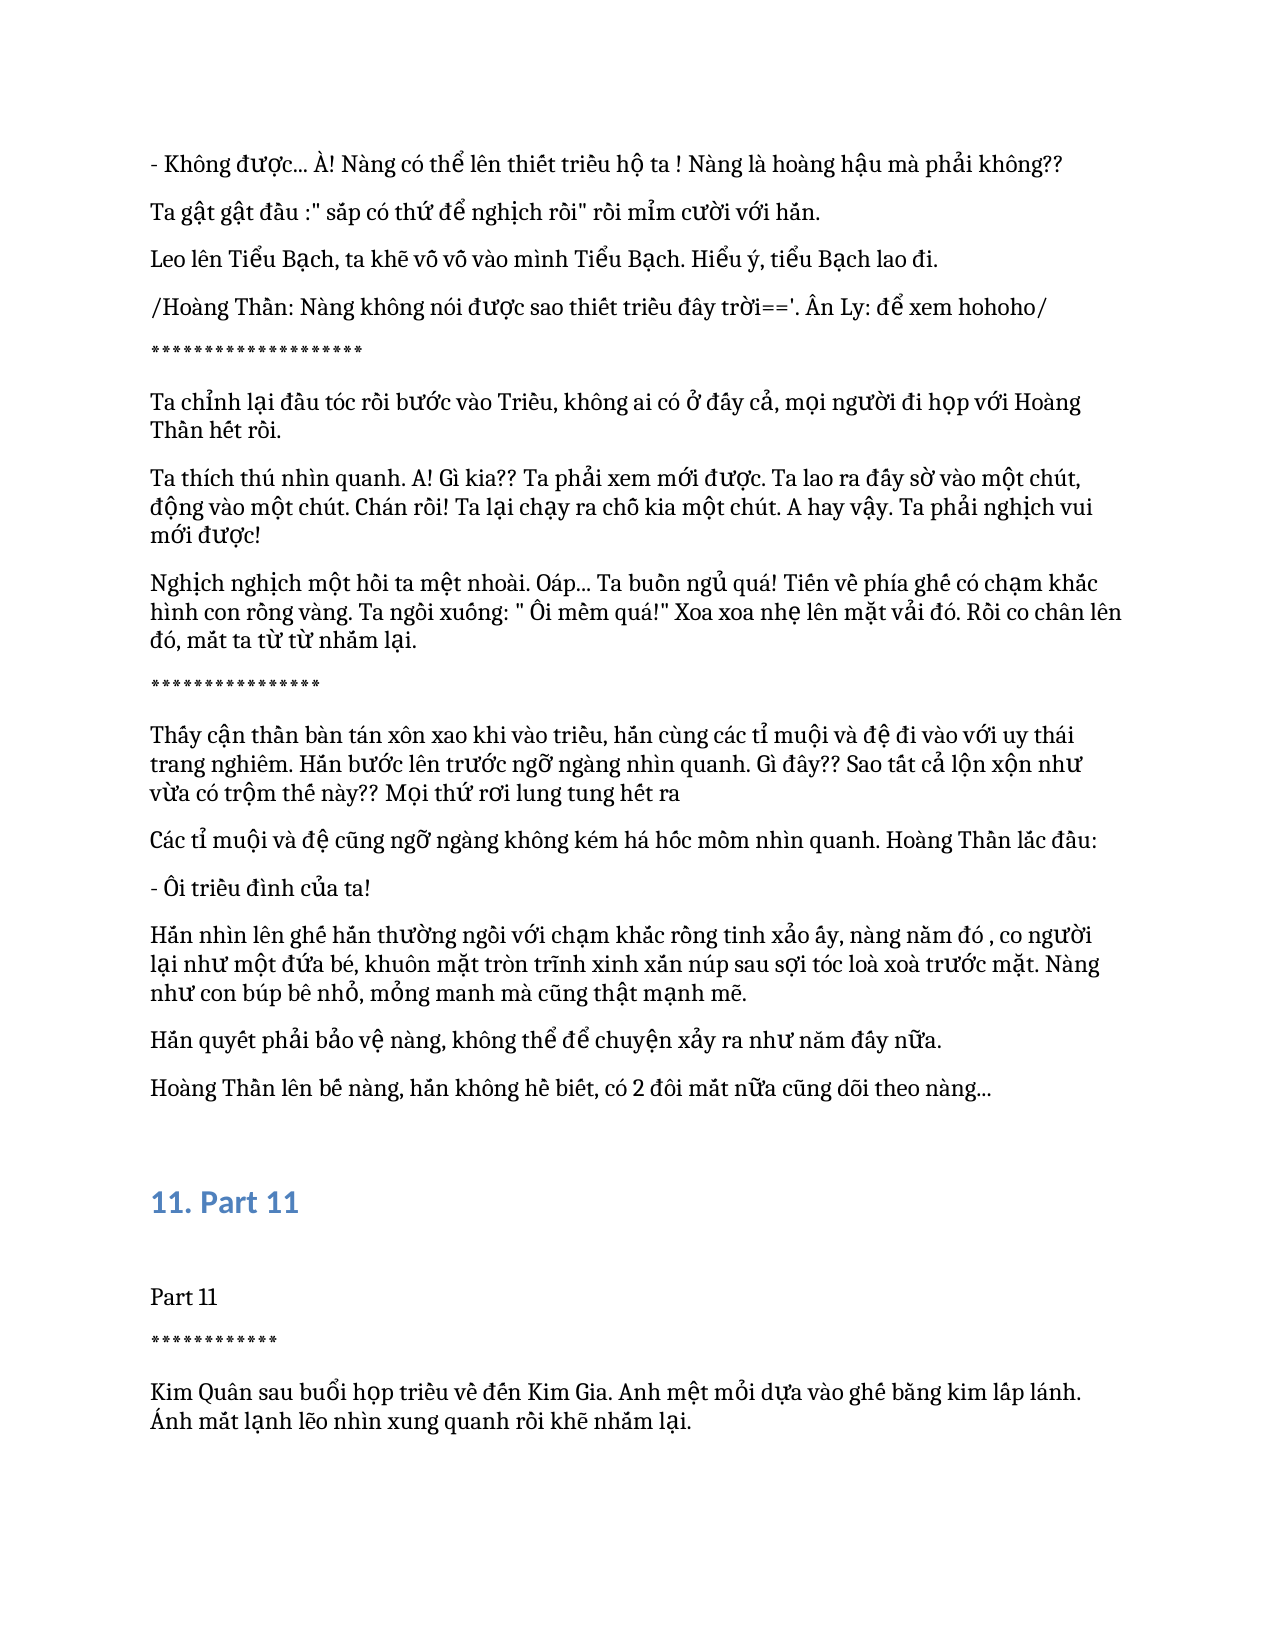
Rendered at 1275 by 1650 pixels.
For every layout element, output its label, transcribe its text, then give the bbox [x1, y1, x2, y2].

text ******************** [150, 340, 1125, 369]
text - Ôi triều đình của ta! [150, 874, 1125, 902]
text Thấy cận thần bàn tán xôn xao khi vào triều, hắn cùng các tỉ muội và đệ đi vào với uy thái trang nghiêm. Hắn bước lên trước ngỡ ngàng nhìn quanh. Gì đây?? Sao tất cả lộn xộn như vừa có trộm thế này?? Mọi thứ rơi lung tung hết ra [150, 721, 1125, 807]
text /Hoàng Thần: Nàng không nói được sao thiết triều đây trời=='. Ân Ly: để xem hohoho/ [150, 292, 1125, 321]
text ************ [150, 1330, 1125, 1359]
text - Không được... À! Nàng có thể lên thiết triều hộ ta ! Nàng là hoàng hậu mà phải không?? [150, 150, 1125, 179]
text Ta gật gật đầu :" sắp có thứ để nghịch rồi" rồi mỉm cười với hắn. [150, 197, 1125, 226]
text Kim Quân sau buổi họp triều về đến Kim Gia. Anh mệt mỏi dựa vào ghế bằng kim lấp lánh. Ánh mắt lạnh lẽo nhìn xung quanh rồi khẽ nhắm lại. [150, 1378, 1125, 1435]
text Hắn quyết phải bảo vệ nàng, không thể để chuyện xảy ra như năm đấy nữa. [150, 1026, 1125, 1055]
text Ta thích thú nhìn quanh. A! Gì kia?? Ta phải xem mới được. Ta lao ra đấy sờ vào một chút, động vào một chút. Chán rồi! Ta lại chạy ra chỗ kia một chút. A hay vậy. Ta phải nghịch vui mới được! [150, 464, 1125, 550]
text Ta chỉnh lại đầu tóc rồi bước vào Triều, không ai có ở đấy cả, mọi người đi họp với Hoàng Thần hết rồi. [150, 387, 1125, 445]
text Hoàng Thần lên bế nàng, hắn không hề biết, có 2 đôi mắt nữa cũng dõi theo nàng... [150, 1074, 1125, 1160]
text Part 11 [150, 1225, 1125, 1312]
subtitle 11. Part 11 [150, 1181, 1125, 1222]
text **************** [150, 674, 1125, 702]
text Nghịch nghịch một hồi ta mệt nhoài. Oáp... Ta buồn ngủ quá! Tiến về phía ghế có chạm khắc hình con rồng vàng. Ta ngồi xuống: " Ôi mềm quá!" Xoa xoa nhẹ lên mặt vải đó. Rồi co chân lên đó, mắt ta từ từ nhắm lại. [150, 569, 1125, 655]
text Các tỉ muội và đệ cũng ngỡ ngàng không kém há hốc mồm nhìn quanh. Hoàng Thần lắc đầu: [150, 826, 1125, 855]
text Leo lên Tiểu Bạch, ta khẽ vỗ vỗ vào mình Tiểu Bạch. Hiểu ý, tiểu Bạch lao đi. [150, 245, 1125, 274]
text Hắn nhìn lên ghế hắn thường ngồi với chạm khắc rồng tinh xảo ấy, nàng nằm đó , co người lại như một đứa bé, khuôn mặt tròn trĩnh xinh xắn núp sau sợi tóc loà xoà trước mặt. Nàng như con búp bê nhỏ, mỏng manh mà cũng thật mạnh mẽ. [150, 921, 1125, 1007]
